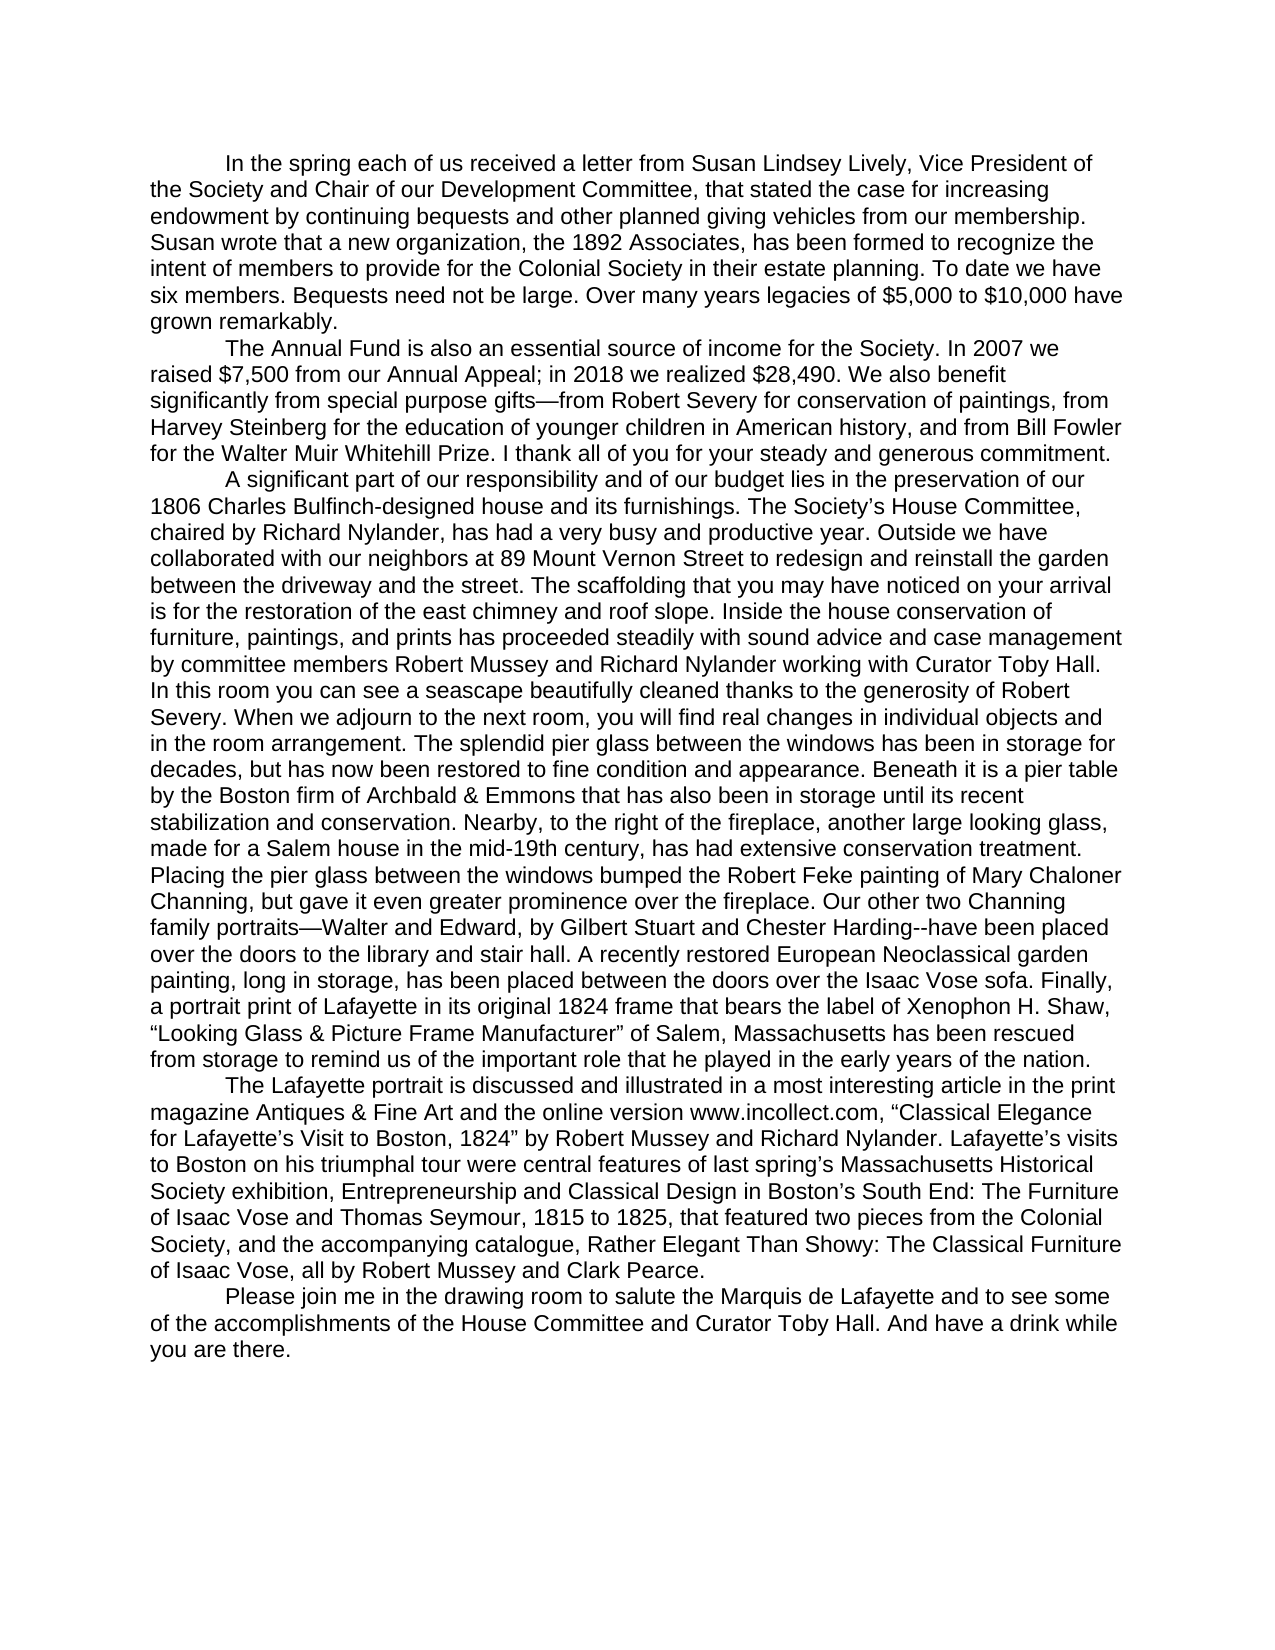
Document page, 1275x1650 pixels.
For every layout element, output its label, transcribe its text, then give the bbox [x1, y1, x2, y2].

text In the spring each of us received a letter from Susan Lindsey Lively, Vice President of the Society and Chair of our Development Committee, that stated the case for increasing endowment by continuing bequests and other planned giving vehicles from our membership. Susan wrote that a new organization, the 1892 Associates, has been formed to recognize the intent of members to provide for the Colonial Society in their estate planning. To date we have six members. Bequests need not be large. Over many years legacies of $5,000 to $10,000 have grown remarkably. [150, 150, 1125, 334]
text Please join me in the drawing room to salute the Marquis de Lafayette and to see some of the accomplishments of the House Committee and Curator Toby Hall. And have a drink while you are there. [150, 1283, 1125, 1362]
text The Lafayette portrait is discussed and illustrated in a most interesting article in the print magazine Antiques & Fine Art and the online version www.incollect.com, “Classical Elegance for Lafayette’s Visit to Boston, 1824” by Robert Mussey and Richard Nylander. Lafayette’s visits to Boston on his triumphal tour were central features of last spring’s Massachusetts Historical Society exhibition, Entrepreneurship and Classical Design in Boston’s South End: The Furniture of Isaac Vose and Thomas Seymour, 1815 to 1825, that featured two pieces from the Colonial Society, and the accompanying catalogue, Rather Elegant Than Showy: The Classical Furniture of Isaac Vose, all by Robert Mussey and Clark Pearce. [150, 1072, 1125, 1283]
text A significant part of our responsibility and of our budget lies in the preservation of our 1806 Charles Bulfinch-designed house and its furnishings. The Society’s House Committee, chaired by Richard Nylander, has had a very busy and productive year. Outside we have collaborated with our neighbors at 89 Mount Vernon Street to redesign and reinstall the garden between the driveway and the street. The scaffolding that you may have noticed on your arrival is for the restoration of the east chimney and roof slope. Inside the house conservation of furniture, paintings, and prints has proceeded steadily with sound advice and case management by committee members Robert Mussey and Richard Nylander working with Curator Toby Hall. In this room you can see a seascape beautifully cleaned thanks to the generosity of Robert Severy. When we adjourn to the next room, you will find real changes in individual objects and in the room arrangement. The splendid pier glass between the windows has been in storage for decades, but has now been restored to fine condition and appearance. Beneath it is a pier table by the Boston firm of Archbald & Emmons that has also been in storage until its recent stabilization and conservation. Nearby, to the right of the fireplace, another large looking glass, made for a Salem house in the mid-19th century, has had extensive conservation treatment. Placing the pier glass between the windows bumped the Robert Feke painting of Mary Chaloner Channing, but gave it even greater prominence over the fireplace. Our other two Channing family portraits—Walter and Edward, by Gilbert Stuart and Chester Harding--have been placed over the doors to the library and stair hall. A recently restored European Neoclassical garden painting, long in storage, has been placed between the doors over the Isaac Vose sofa. Finally, a portrait print of Lafayette in its original 1824 frame that bears the label of Xenophon H. Shaw, “Looking Glass & Picture Frame Manufacturer” of Salem, Massachusetts has been rescued from storage to remind us of the important role that he played in the early years of the nation. [150, 466, 1125, 1072]
text The Annual Fund is also an essential source of income for the Society. In 2007 we raised $7,500 from our Annual Appeal; in 2018 we realized $28,490. We also benefit significantly from special purpose gifts—from Robert Severy for conservation of paintings, from Harvey Steinberg for the education of younger children in American history, and from Bill Fowler for the Walter Muir Whitehill Prize. I thank all of you for your steady and generous commitment. [150, 334, 1125, 466]
